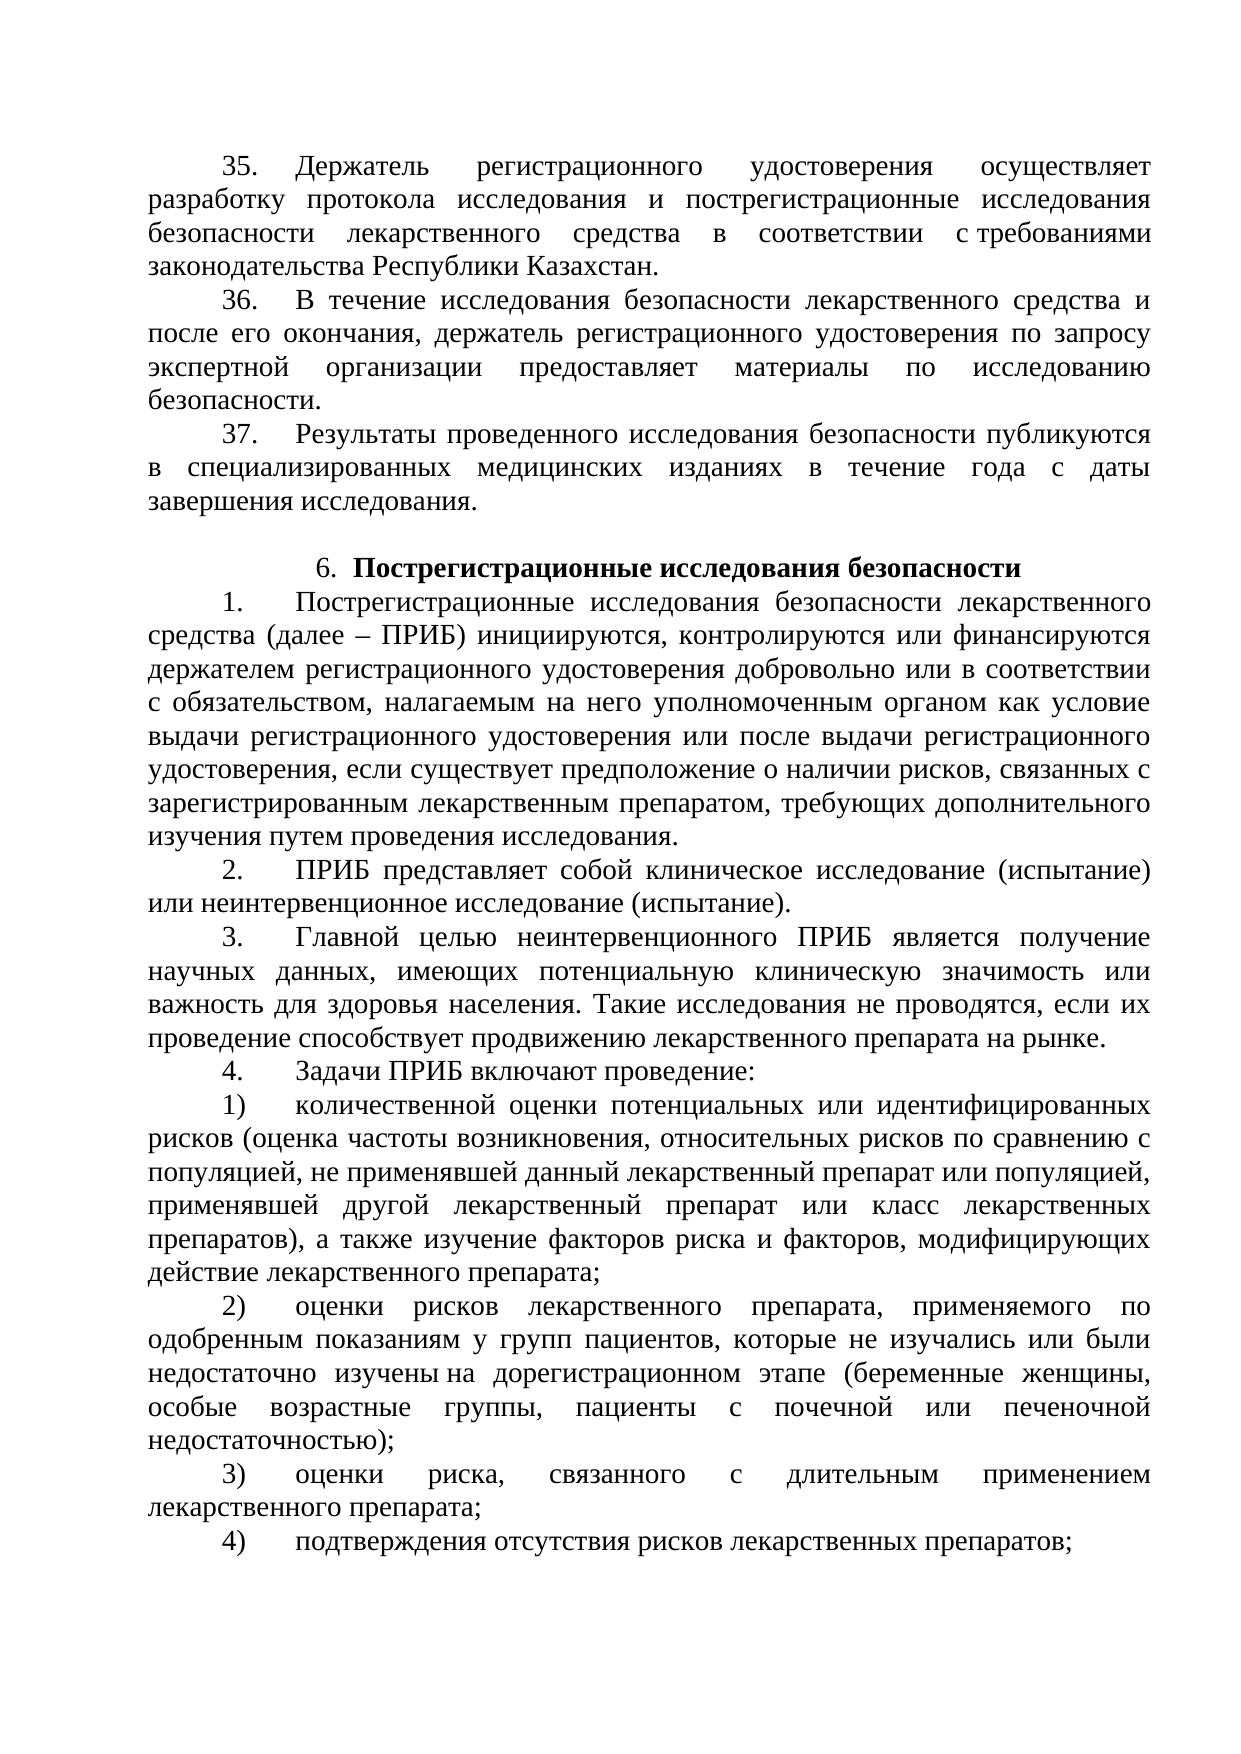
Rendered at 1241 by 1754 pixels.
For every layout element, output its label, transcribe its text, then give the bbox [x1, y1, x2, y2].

list В течение исследования безопасности лекарственного средства и после его окончания, держатель регистрационного удостоверения по запросу экспертной организации предоставляет материалы по исследованию безопасности. [148, 282, 1152, 416]
list Главной целью неинтервенционного ПРИБ является получение научных данных, имеющих потенциальную клиническую значимость или важность для здоровья населения. Такие исследования не проводятся, если их проведение способствует продвижению лекарственного препарата на рынке. [148, 919, 1152, 1053]
list Пострегистрационные исследования безопасности [185, 550, 1152, 584]
list количественной оценки потенциальных или идентифицированных рисков (оценка частоты возникновения, относительных рисков по сравнению с популяцией, не применявшей данный лекарственный препарат или популяцией, применявшей другой лекарственный препарат или класс лекарственных препаратов), а также изучение факторов риска и факторов, модифицирующих действие лекарственного препарата; [148, 1087, 1152, 1288]
list подтверждения отсутствия рисков лекарственных препаратов; [148, 1523, 1152, 1556]
list Результаты проведенного исследования безопасности публикуются в специализированных медицинских изданиях в течение года с даты завершения исследования. [148, 416, 1152, 517]
list оценки рисков лекарственного препарата, применяемого по одобренным показаниям у групп пациентов, которые не изучались или были недостаточно изучены на дорегистрационном этапе (беременные женщины, особые возрастные группы, пациенты с почечной или печеночной недостаточностью); [148, 1288, 1152, 1456]
list Пострегистрационные исследования безопасности лекарственного средства (далее – ПРИБ) инициируются, контролируются или финансируются держателем регистрационного удостоверения добровольно или в соответствии с обязательством, налагаемым на него уполномоченным органом как условие выдачи регистрационного удостоверения или после выдачи регистрационного удостоверения, если существует предположение о наличии рисков, связанных с зарегистрированным лекарственным препаратом, требующих дополнительного изучения путем проведения исследования. [148, 584, 1152, 852]
list Держатель регистрационного удостоверения осуществляет разработку протокола исследования и пострегистрационные исследования безопасности лекарственного средства в соответствии с требованиями законодательства Республики Казахстан. [148, 148, 1152, 282]
list оценки риска, связанного с длительным применением лекарственного препарата; [148, 1456, 1152, 1523]
list Задачи ПРИБ включают проведение: [148, 1053, 1152, 1087]
list ПРИБ представляет собой клиническое исследование (испытание) или неинтервенционное исследование (испытание). [148, 852, 1152, 919]
